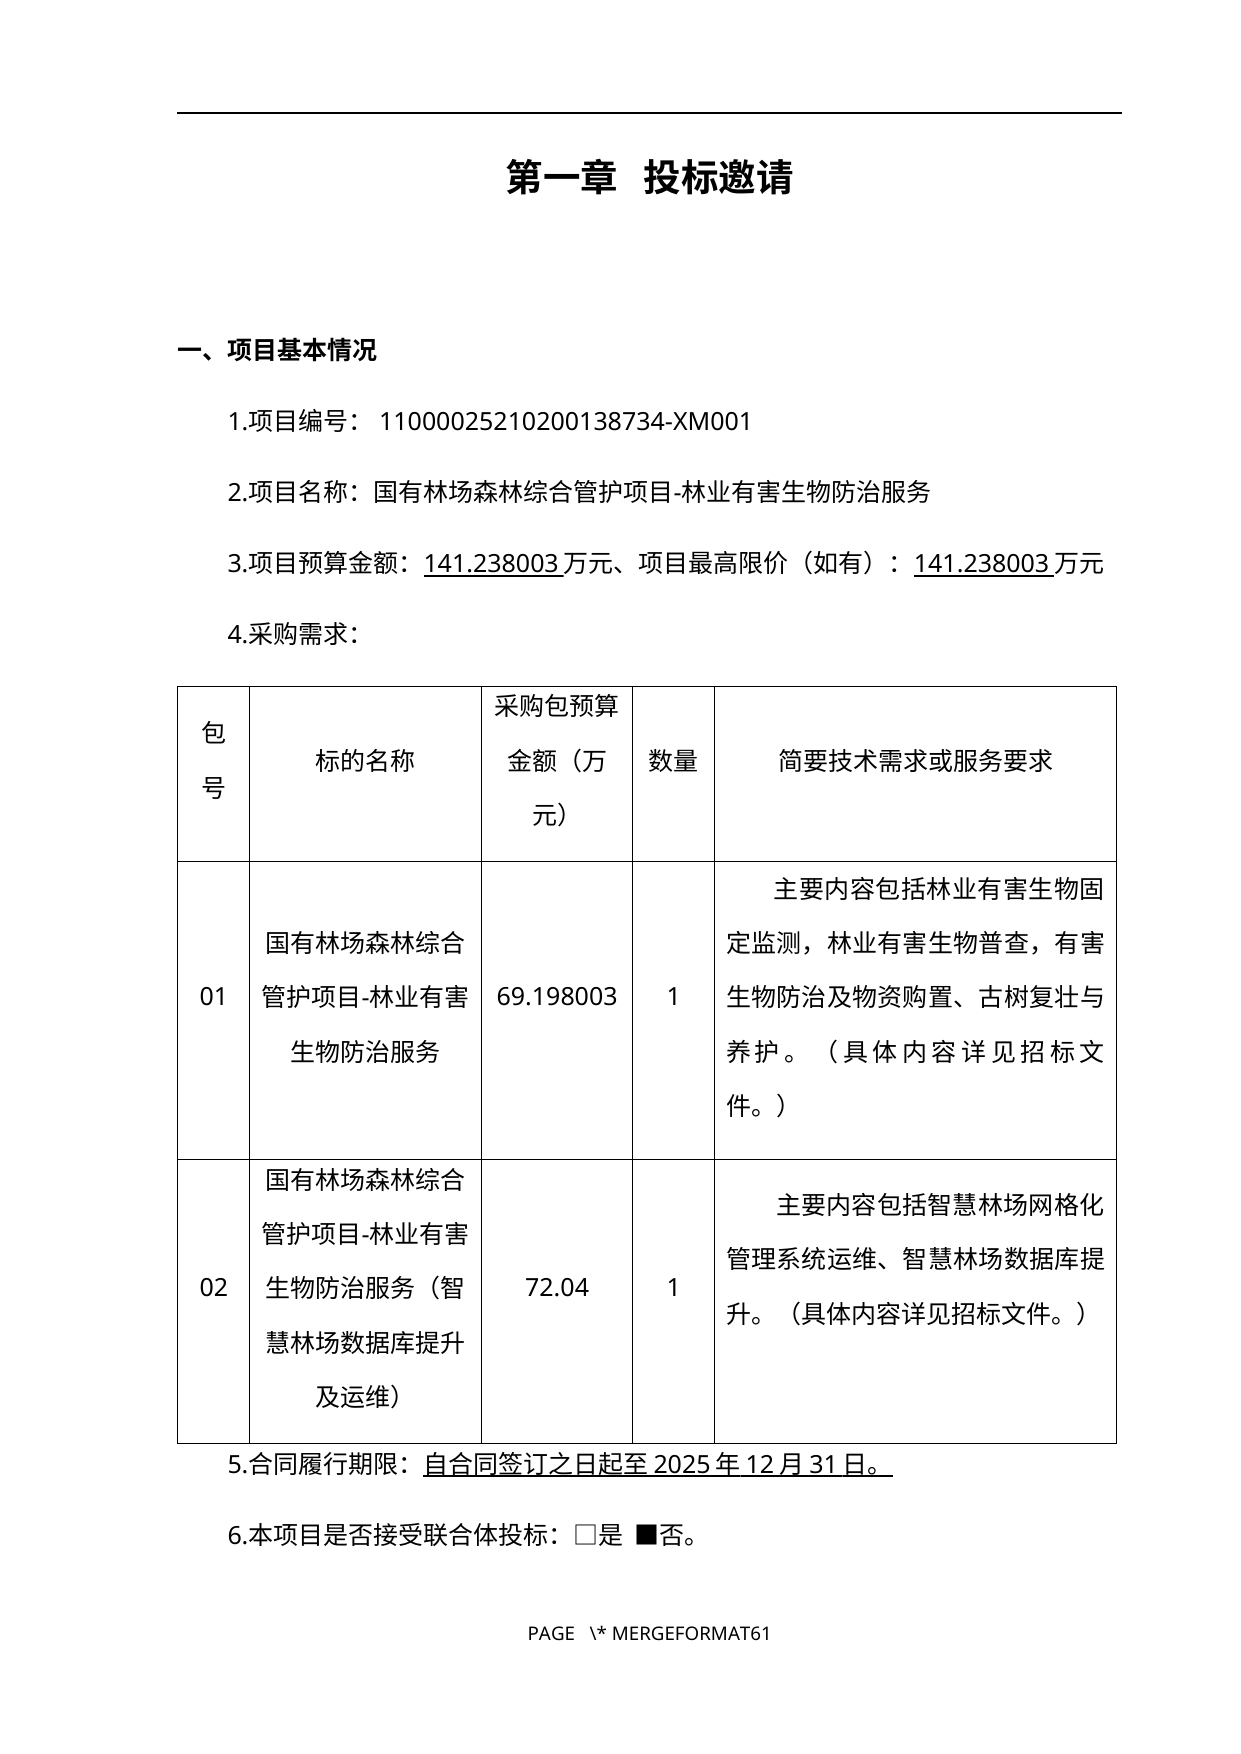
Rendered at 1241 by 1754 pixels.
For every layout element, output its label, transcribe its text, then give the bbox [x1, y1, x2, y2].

table_cell 1 [633, 1160, 714, 1443]
table_header 数量 [633, 687, 714, 861]
table_cell 国有林场森林综合管护项目-林业有害生物防治服务 [250, 862, 481, 1159]
text 3.项目预算金额：141.238003万元、项目最高限价（如有）：141.238003万元 [177, 544, 1122, 580]
table_header 采购包预算金额（万元） [482, 687, 632, 861]
table_cell 69.198003 [482, 862, 632, 1159]
text 6.本项目是否接受联合体投标：□是 ■否。 [177, 1515, 1122, 1551]
table_header 简要技术需求或服务要求 [715, 687, 1116, 861]
table_cell 72.04 [482, 1160, 632, 1443]
table_header 标的名称 [250, 687, 481, 861]
table_cell 国有林场森林综合管护项目-林业有害生物防治服务（智慧林场数据库提升及运维） [250, 1160, 481, 1443]
text 1.项目编号： 11000025210200138734-XM001 [177, 402, 1122, 438]
table_cell 主要内容包括林业有害生物固定监测，林业有害生物普查，有害生物防治及物资购置、古树复壮与养护。（具体内容详见招标文件。） [715, 862, 1116, 1159]
text 4.采购需求： [177, 615, 1122, 651]
table_cell 01 [178, 862, 249, 1159]
subtitle 一、项目基本情况 [177, 331, 1122, 367]
text 第一章 投标邀请 [177, 148, 1122, 202]
table_cell 02 [178, 1160, 249, 1443]
text 2.项目名称：国有林场森林综合管护项目-林业有害生物防治服务 [177, 473, 1122, 509]
table_cell 主要内容包括智慧林场网格化管理系统运维、智慧林场数据库提升。（具体内容详见招标文件。） [715, 1160, 1116, 1443]
table_header 包号 [178, 687, 249, 861]
table_cell 1 [633, 862, 714, 1159]
text 5.合同履行期限：自合同签订之日起至2025年12月31日。 [177, 1444, 1122, 1480]
